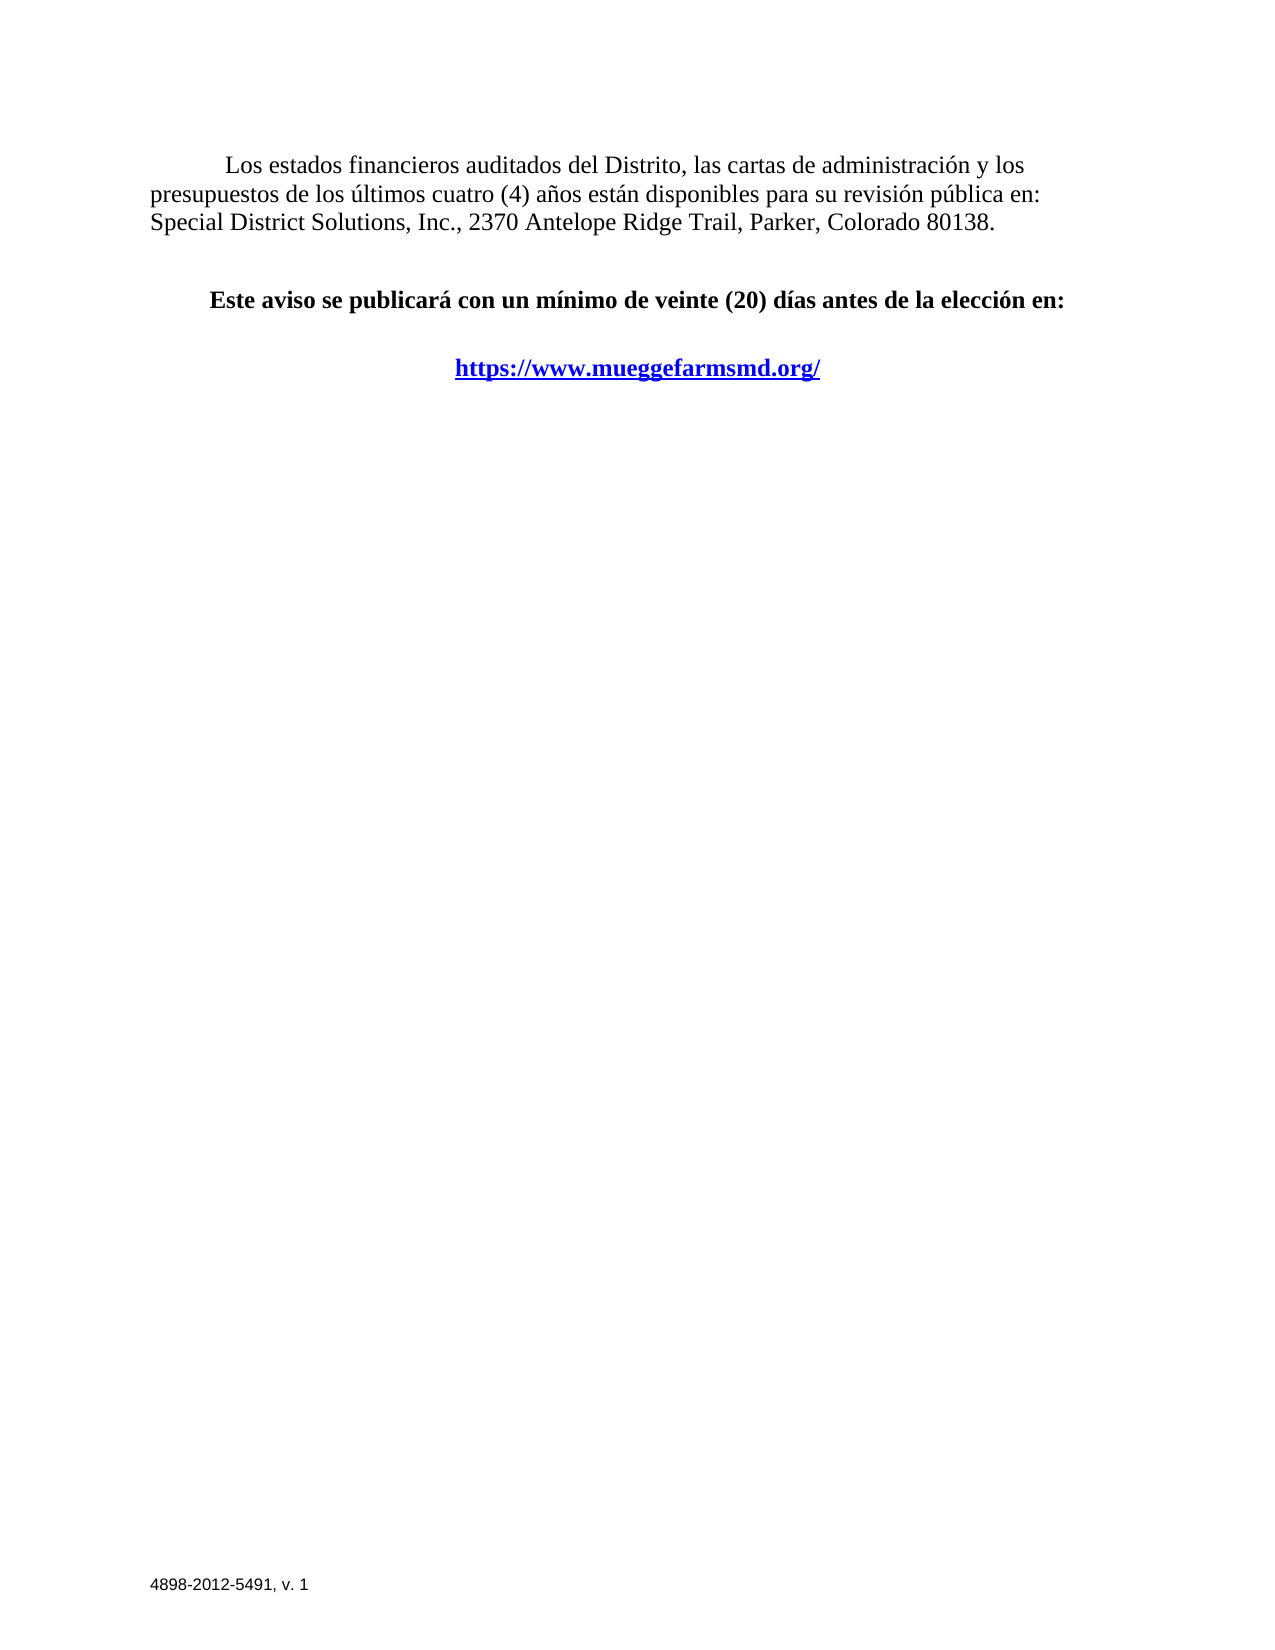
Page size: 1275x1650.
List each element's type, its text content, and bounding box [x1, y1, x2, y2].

title Este aviso se publicará con un mínimo de veinte (20) días antes de la elección en: [150, 285, 1125, 314]
text Los estados financieros auditados del Distrito, las cartas de administración y los presupuestos de los últimos cuatro (4) años están disponibles para su revisión pública en: Special District Solutions, Inc., 2370 Antelope Ridge Trail, Parker, Colorado 80138. [150, 150, 1125, 236]
title https://www.mueggefarmsmd.org/ [150, 353, 1125, 382]
